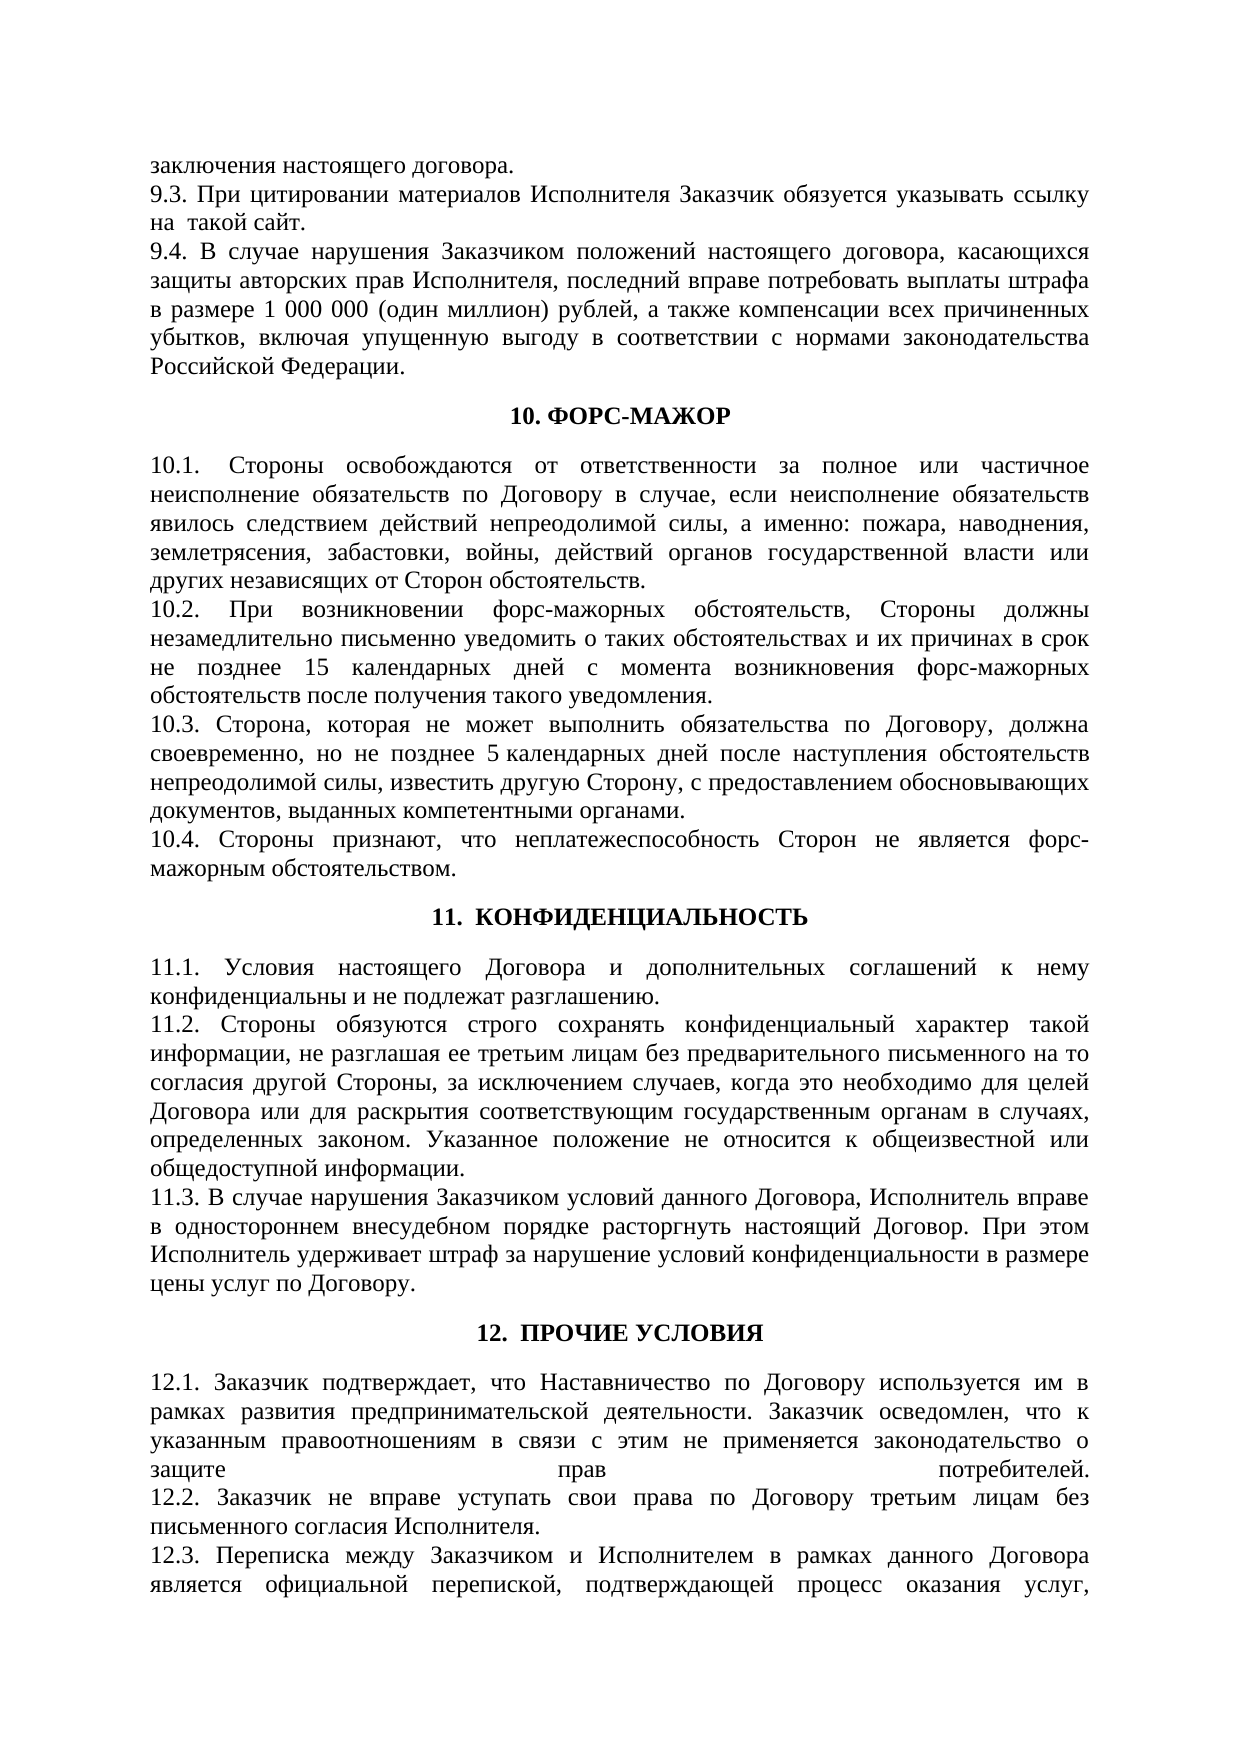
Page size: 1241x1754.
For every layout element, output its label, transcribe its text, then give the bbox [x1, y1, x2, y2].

text 10. ФОРС-МАЖОР [150, 401, 1090, 429]
text 11. КОНФИДЕНЦИАЛЬНОСТЬ [150, 902, 1090, 931]
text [150, 1367, 1090, 1597]
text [150, 150, 1090, 380]
text 10.1. Стороны освобождаются от ответственности за полное или частичное неисполнение обязательств по Договору в случае, если неисполнение обязательств явилось следствием действий непреодолимой силы, а именно: пожара, наводнения, землетрясения, забастовки, войны, действий органов государственной власти или других независящих от Сторон обстоятельств. 10.2. При возникновении форс-мажорных обстоятельств, Стороны должны незамедлительно письменно уведомить о таких обстоятельствах и их причинах в срок не позднее 15 календарных дней с момента возникновения форс-мажорных обстоятельств после получения такого уведомления. 10.3. Сторона, которая не может выполнить обязательства по Договору, должна своевременно, но не позднее 5 календарных дней после наступления обстоятельств непреодолимой силы, известить другую Сторону, с предоставлением обосновывающих документов, выданных компетентными органами. 10.4. Стороны признают, что неплатежеспособность Сторон не является форс-мажорным обстоятельством. [150, 450, 1090, 882]
text 12. ПРОЧИЕ УСЛОВИЯ [150, 1318, 1090, 1347]
text 11.1. Условия настоящего Договора и дополнительных соглашений к нему конфиденциальны и не подлежат разглашению. 11.2. Стороны обязуются строго сохранять конфиденциальный характер такой информации, не разглашая ее третьим лицам без предварительного письменного на то согласия другой Стороны, за исключением случаев, когда это необходимо для целей Договора или для раскрытия соответствующим государственным органам в случаях, определенных законом. Указанное положение не относится к общеизвестной или общедоступной информации. 11.3. В случае нарушения Заказчиком условий данного Договора, Исполнитель вправе в одностороннем внесудебном порядке расторгнуть настоящий Договор. При этом Исполнитель удерживает штраф за нарушение условий конфиденциальности в размере цены услуг по Договору. [150, 952, 1090, 1297]
